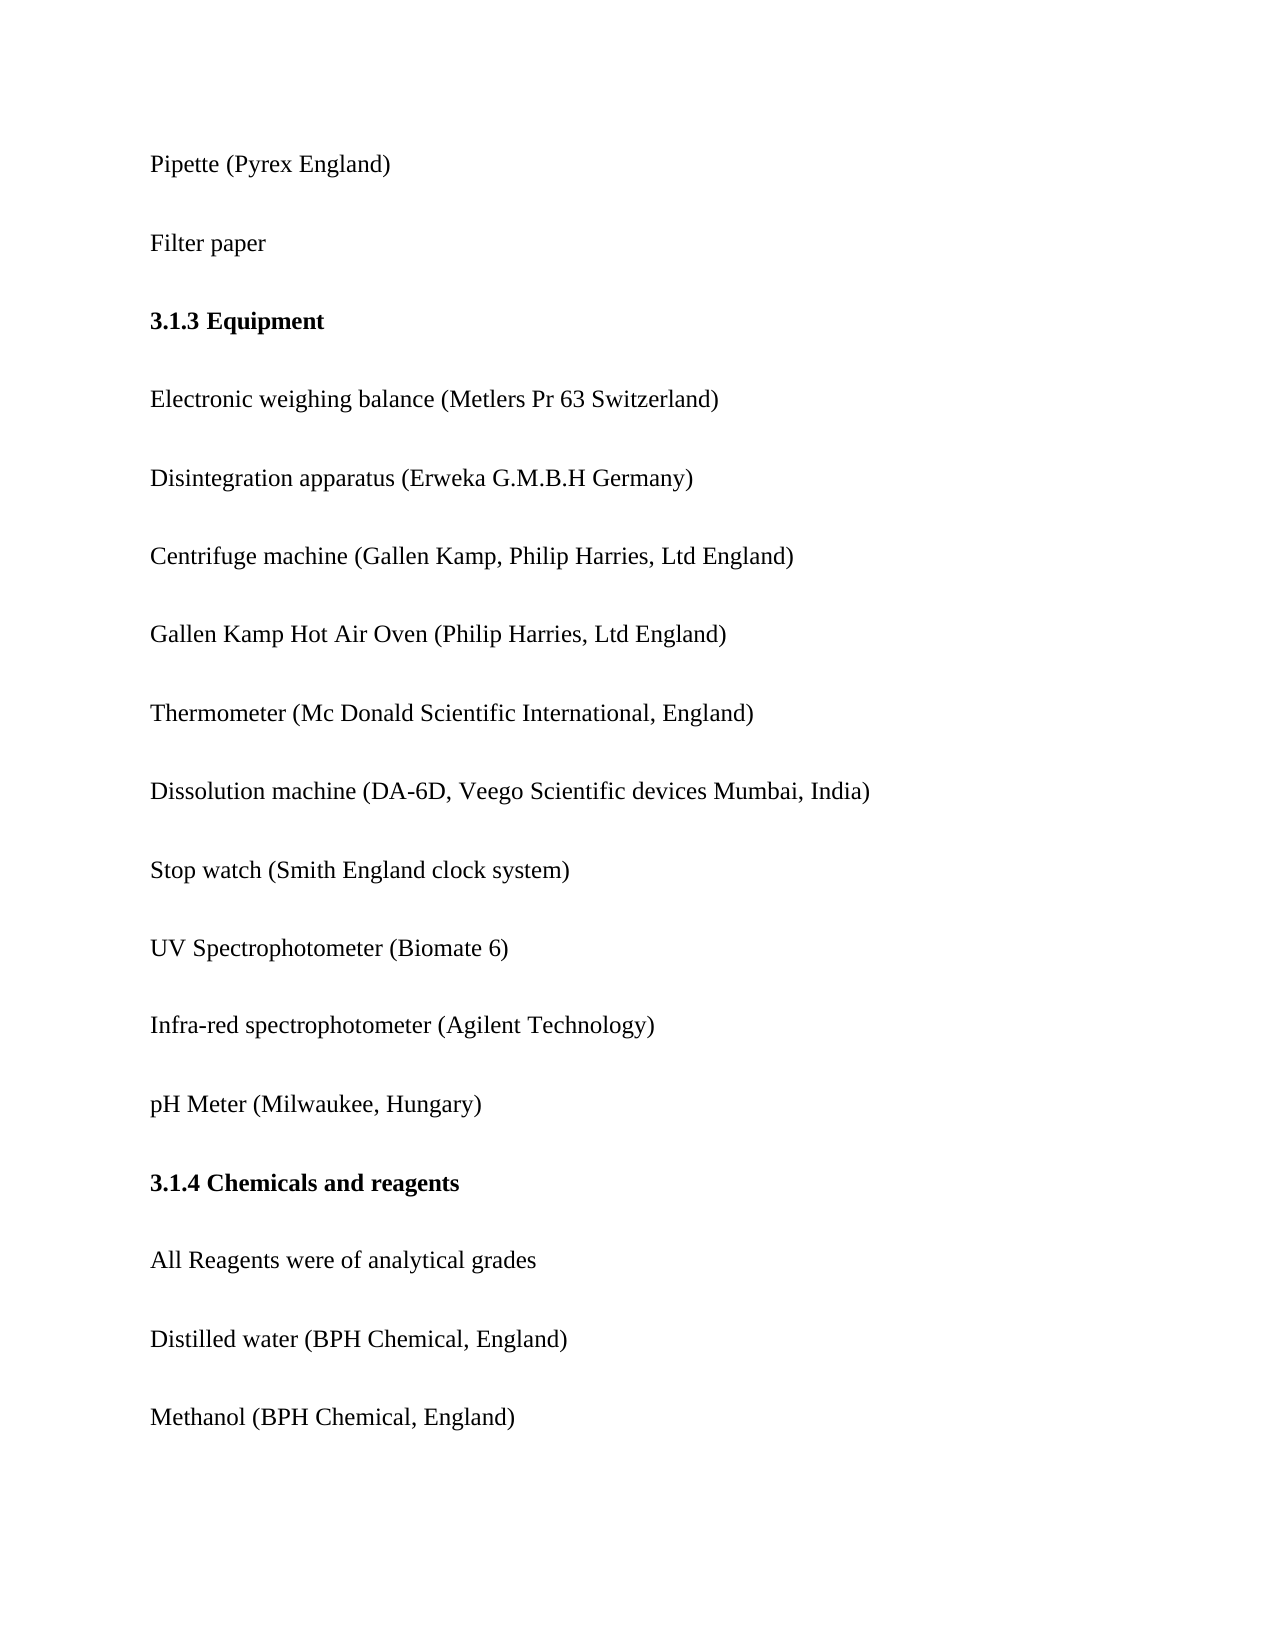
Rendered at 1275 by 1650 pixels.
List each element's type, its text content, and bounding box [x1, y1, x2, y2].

text Dissolution machine (DA-6D, Veego Scientific devices Mumbai, India) Stop watch (Smith England clock system) [150, 776, 891, 883]
text All Reagents were of analytical grades Distilled water (BPH Chemical, England) Methanol (BPH Chemical, England) [150, 1246, 618, 1431]
text Electronic weighing balance (Metlers Pr 63 Switzerland) Disintegration apparatus (Erweka G.M.B.H Germany) Centrifuge machine (Gallen Kamp, Philip Harries, Ltd England) Gallen Kamp Hot Air Oven (Philip Harries, Ltd England) Thermometer (Mc Donald Scientific International, England) [150, 384, 797, 727]
text Pipette (Pyrex England) Filter paper [150, 149, 439, 256]
subtitle Chemicals and reagents [150, 1168, 1171, 1197]
text UV Spectrophotometer (Biomate 6) [150, 933, 1171, 962]
subtitle Equipment [150, 306, 1171, 335]
text Infra-red spectrophotometer (Agilent Technology) pH Meter (Milwaukee, Hungary) [150, 1011, 679, 1118]
